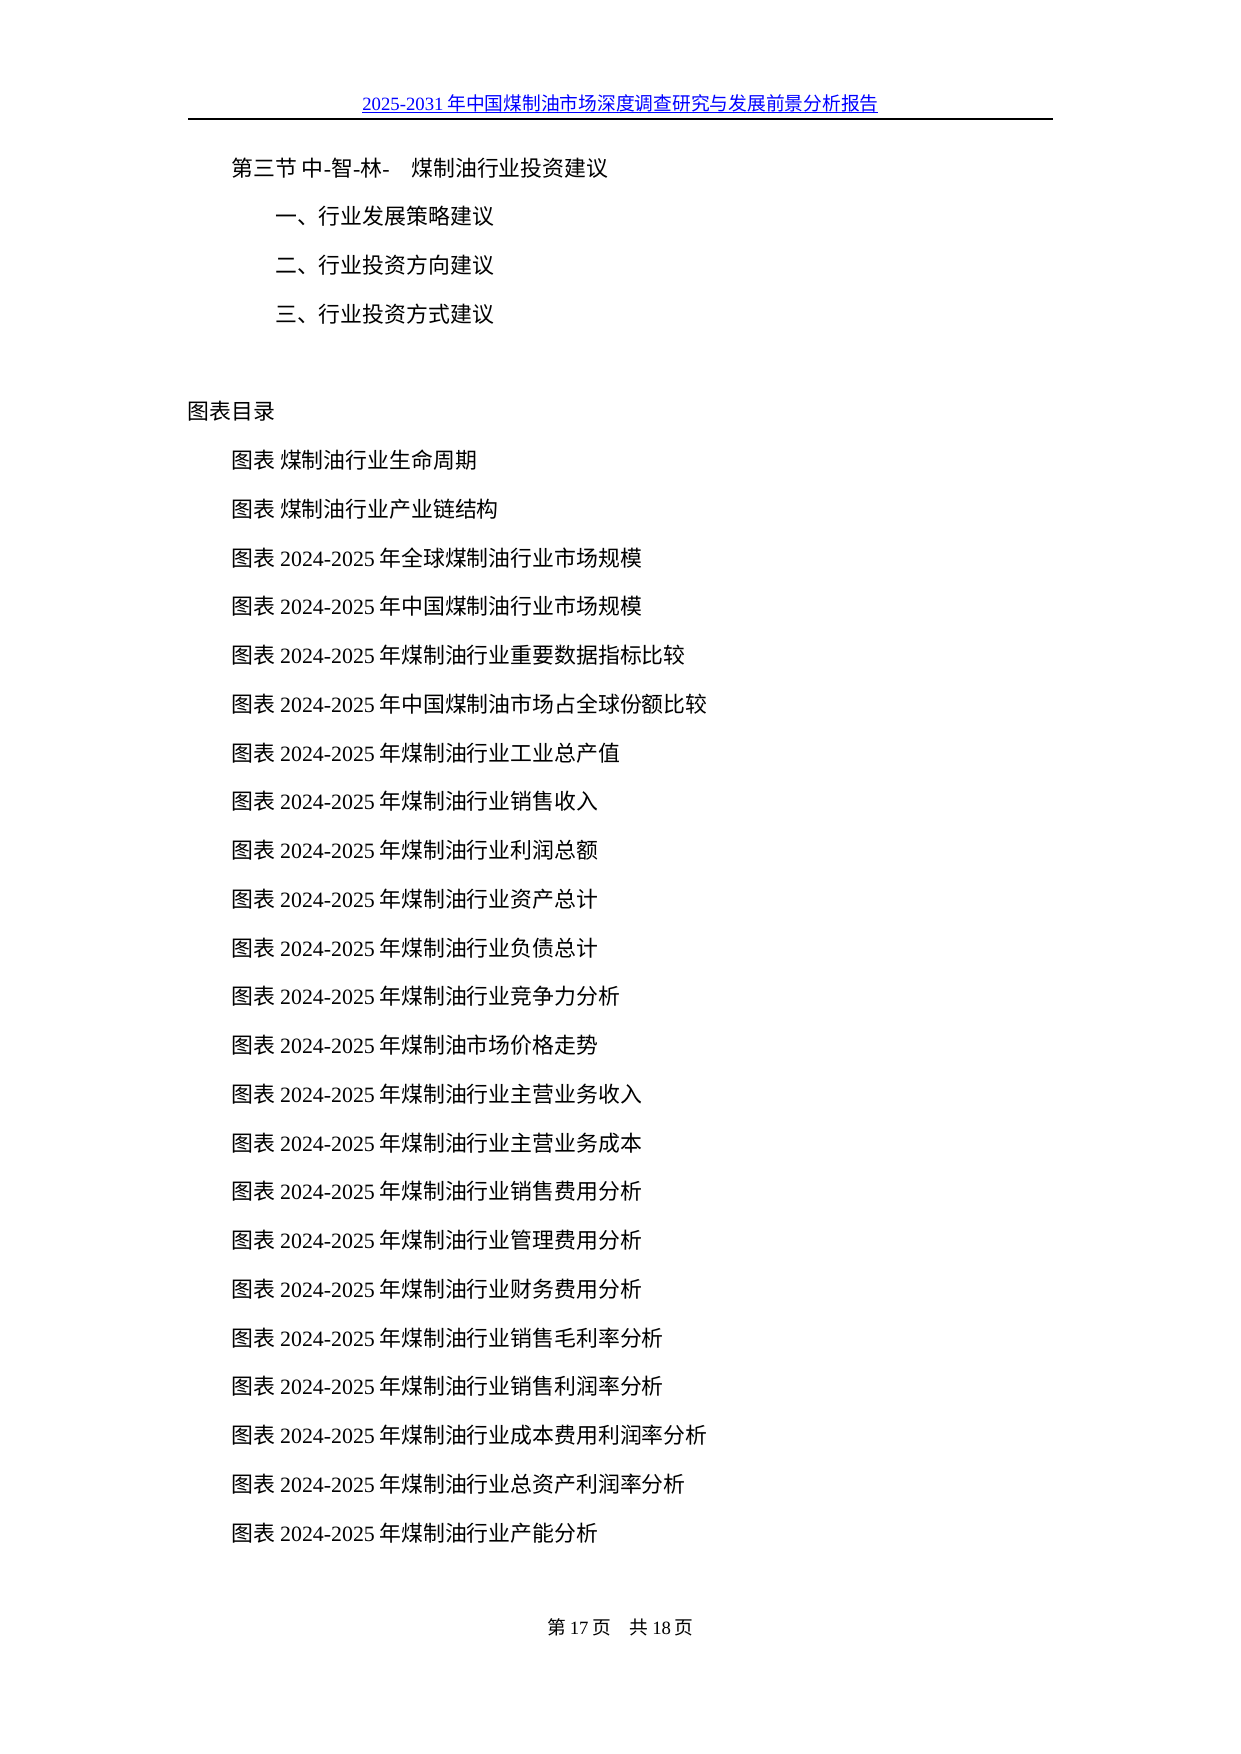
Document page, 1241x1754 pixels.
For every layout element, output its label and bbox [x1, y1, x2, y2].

text [187, 150, 1053, 1548]
